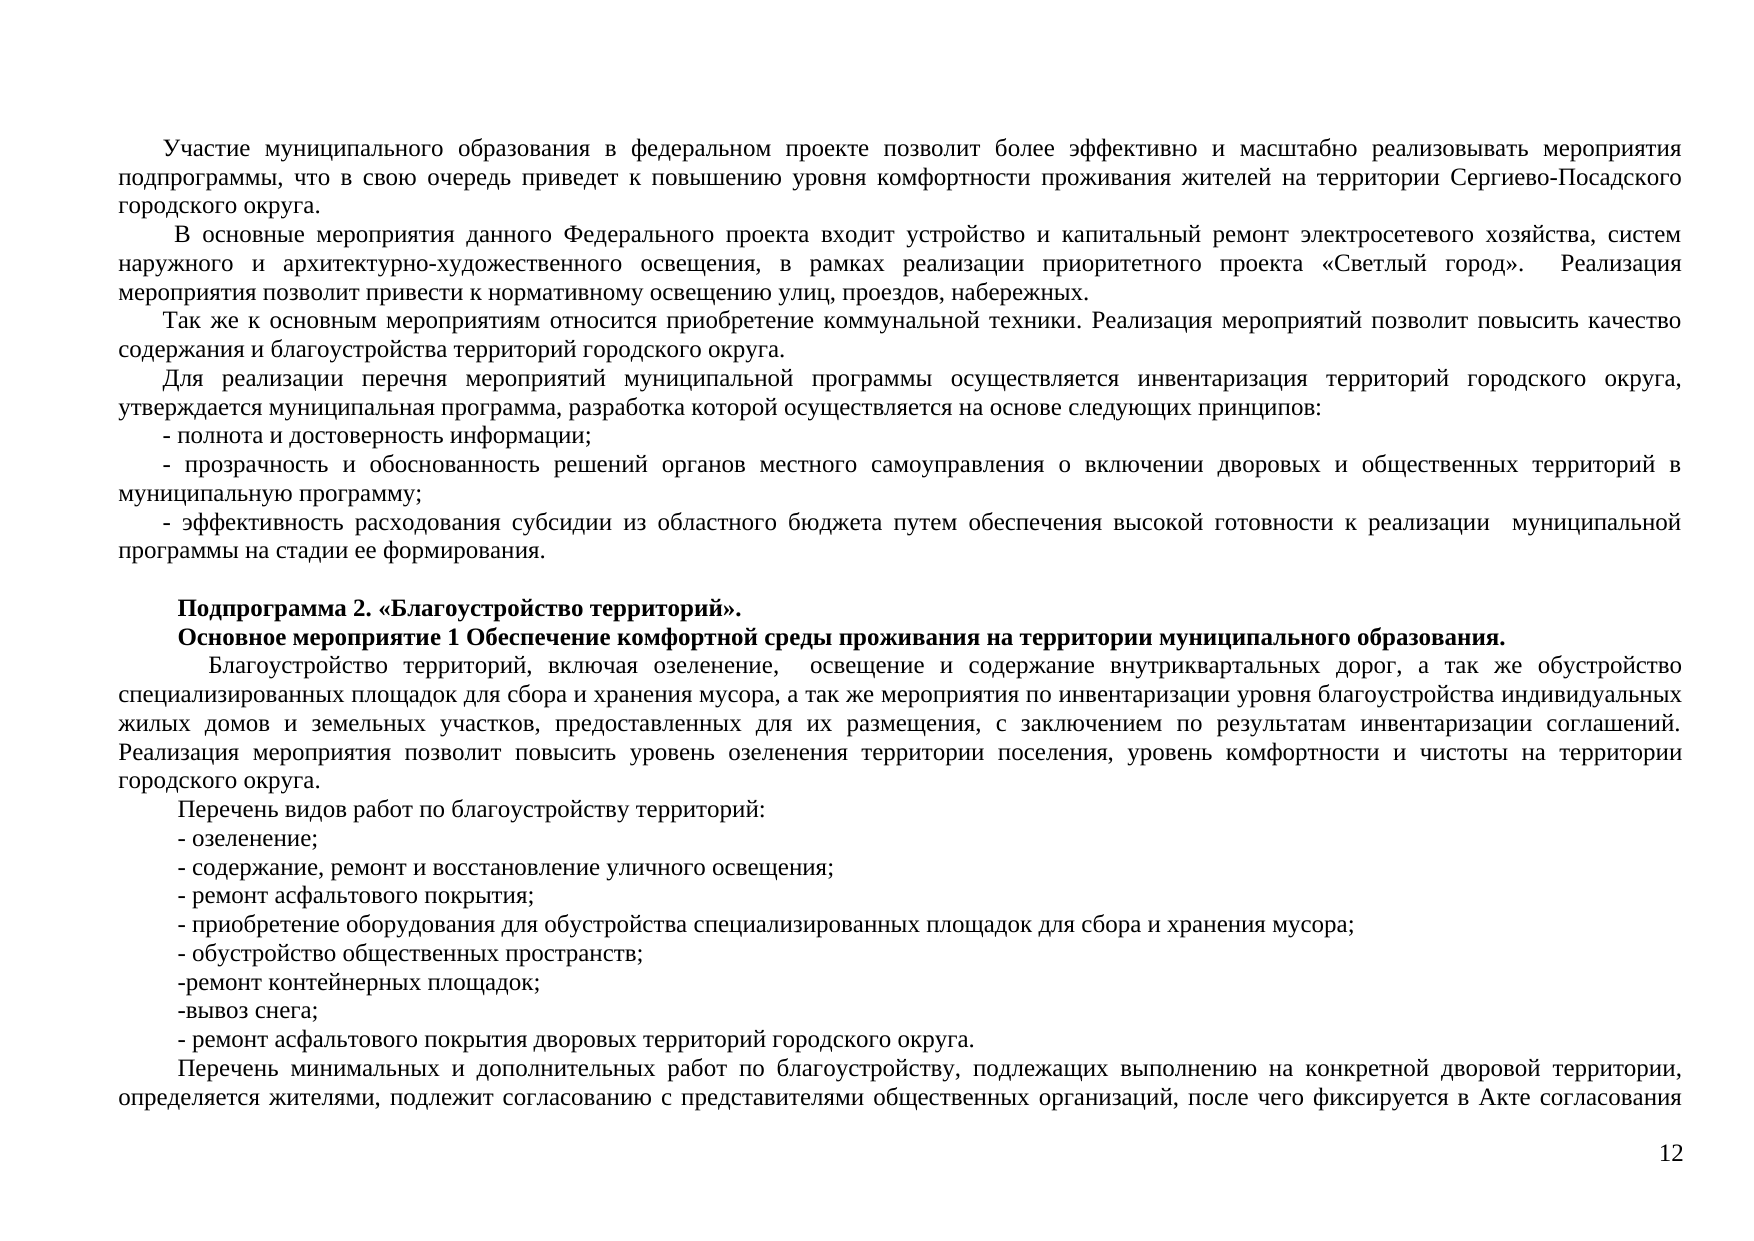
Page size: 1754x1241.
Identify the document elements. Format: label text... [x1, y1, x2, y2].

text - приобретение оборудования для обустройства специализированных площадок для сбора и хранения мусора; [118, 909, 1683, 938]
text - прозрачность и обоснованность решений органов местного самоуправления о включении дворовых и общественных территорий в муниципальную программу; [118, 449, 1683, 507]
text Основное мероприятие 1 Обеспечение комфортной среды проживания на территории муниципального образования. [118, 622, 1683, 650]
text - содержание, ремонт и восстановление уличного освещения; [118, 852, 1683, 880]
text - озеленение; [118, 823, 1683, 852]
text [118, 1053, 1683, 1110]
text Перечень видов работ по благоустройству территорий: [118, 794, 1683, 823]
text - ремонт асфальтового покрытия; [118, 880, 1683, 909]
text - полнота и достоверность информации; [118, 420, 1683, 449]
text - обустройство общественных пространств; [118, 938, 1683, 967]
text Благоустройство территорий, включая озеленение, освещение и содержание внутриквартальных дорог, а так же обустройство специализированных площадок для сбора и хранения мусора, а так же мероприятия по инвентаризации уровня благоустройства индивидуальных жилых домов и земельных участков, предоставленных для их размещения, с заключением по результатам инвентаризации соглашений. Реализация мероприятия позволит повысить уровень озеленения территории поселения, уровень комфортности и чистоты на территории городского округа. [118, 650, 1683, 794]
text Участие муниципального образования в федеральном проекте позволит более эффективно и масштабно реализовывать мероприятия подпрограммы, что в свою очередь приведет к повышению уровня комфортности проживания жителей на территории Сергиево-Посадского городского округа. [118, 133, 1683, 219]
text В основные мероприятия данного Федерального проекта входит устройство и капитальный ремонт электросетевого хозяйства, систем наружного и архитектурно-художественного освещения, в рамках реализации приоритетного проекта «Светлый город». Реализация мероприятия позволит привести к нормативному освещению улиц, проездов, набережных. [118, 219, 1683, 305]
text Для реализации перечня мероприятий муниципальной программы осуществляется инвентаризация территорий городского округа, утверждается муниципальная программа, разработка которой осуществляется на основе следующих принципов: [118, 363, 1683, 420]
text -ремонт контейнерных площадок; [118, 967, 1683, 995]
text Так же к основным мероприятиям относится приобретение коммунальной техники. Реализация мероприятий позволит повысить качество содержания и благоустройства территорий городского округа. [118, 305, 1683, 363]
text - ремонт асфальтового покрытия дворовых территорий городского округа. [118, 1024, 1683, 1053]
text -вывоз снега; [118, 995, 1683, 1024]
text - эффективность расходования субсидии из областного бюджета путем обеспечения высокой готовности к реализации муниципальной программы на стадии ее формирования. [118, 507, 1683, 564]
text Подпрограмма 2. «Благоустройство территорий». [118, 593, 1683, 622]
